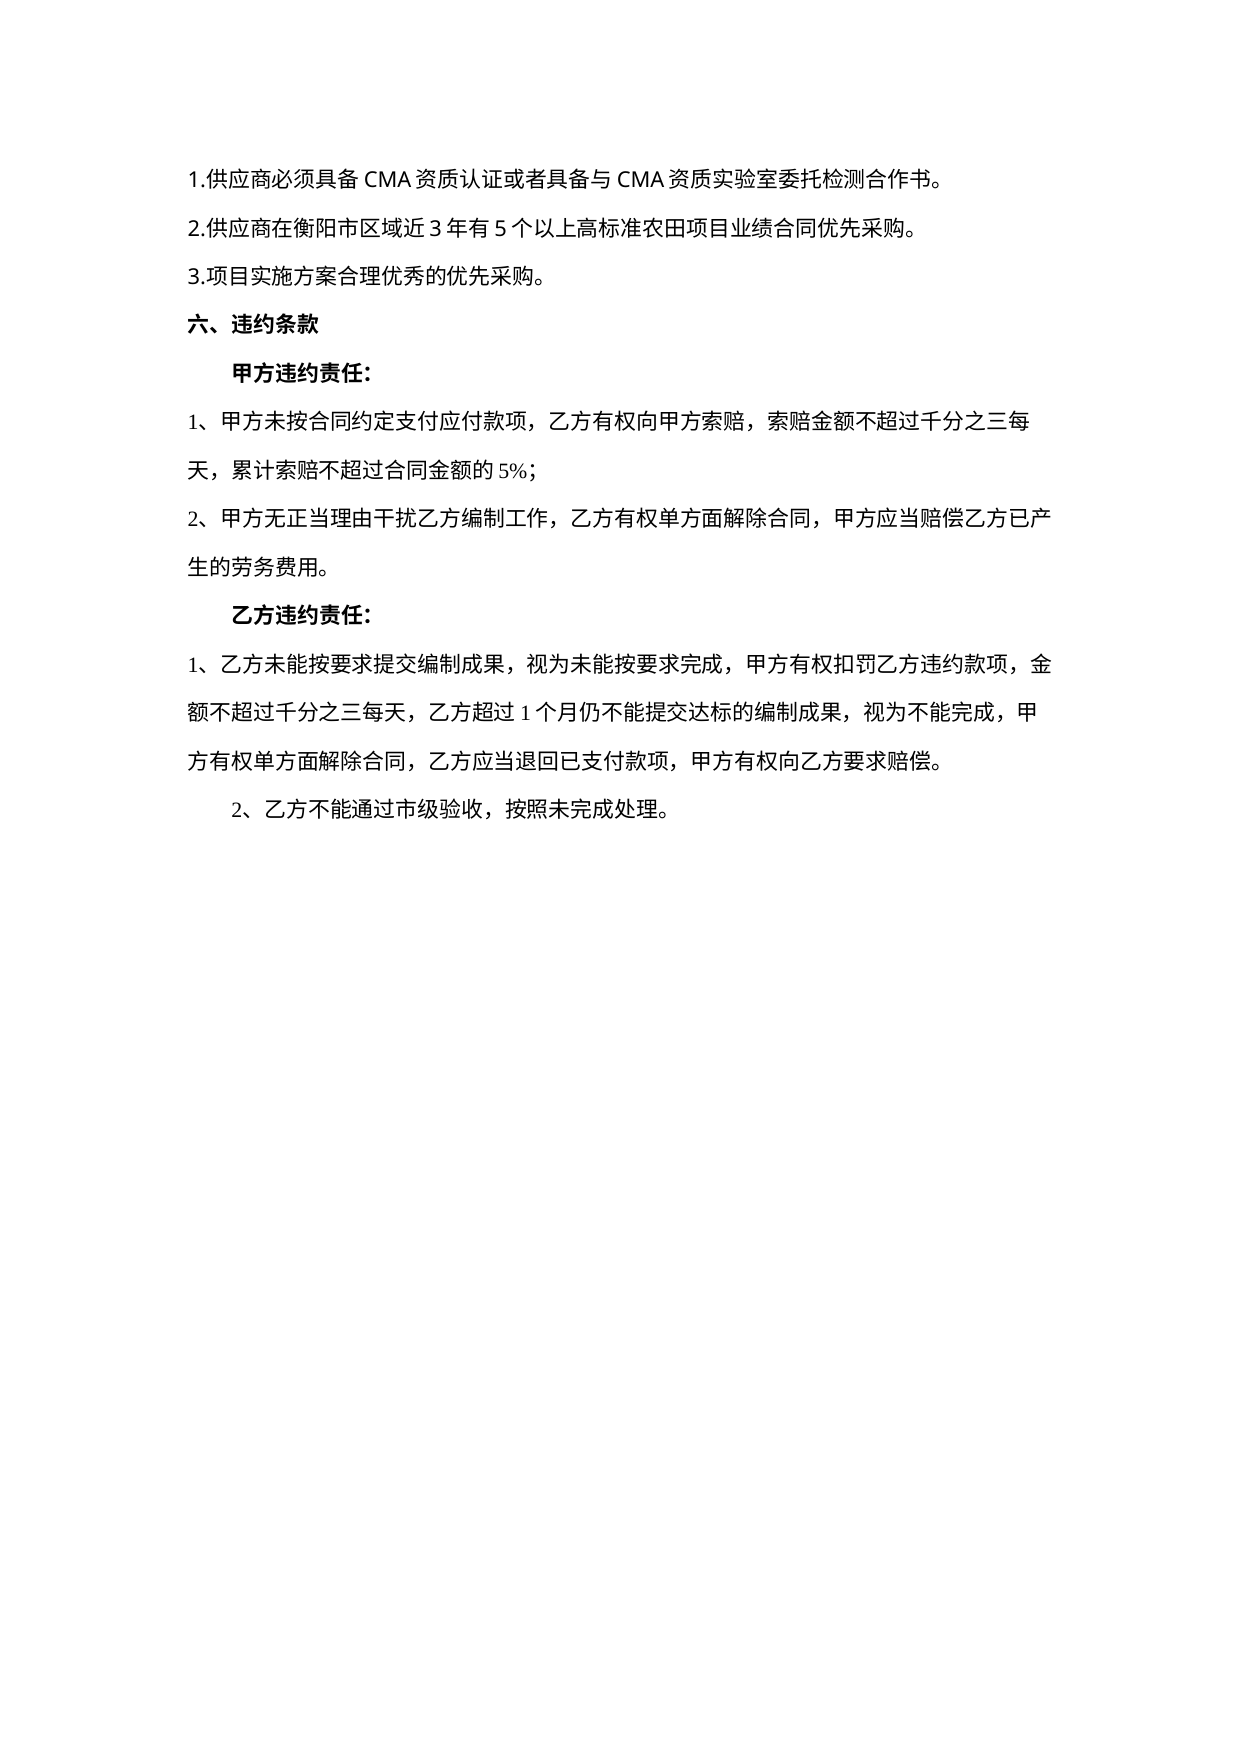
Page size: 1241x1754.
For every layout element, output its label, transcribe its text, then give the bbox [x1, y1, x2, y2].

text 六、违约条款 [187, 307, 1053, 339]
list 1.供应商必须具备CMA资质认证或者具备与CMA资质实验室委托检测合作书。 [187, 162, 1053, 194]
list 乙方未能按要求提交编制成果，视为未能按要求完成，甲方有权扣罚乙方违约款项，金额不超过千分之三每天，乙方超过1个月仍不能提交达标的编制成果，视为不能完成，甲方有权单方面解除合同，乙方应当退回已支付款项，甲方有权向乙方要求赔偿。 [187, 646, 1053, 776]
text 2、乙方不能通过市级验收，按照未完成处理。 [187, 792, 1053, 824]
list 甲方未按合同约定支付应付款项，乙方有权向甲方索赔，索赔金额不超过千分之三每天，累计索赔不超过合同金额的5%； [187, 404, 1053, 485]
list 甲方无正当理由干扰乙方编制工作，乙方有权单方面解除合同，甲方应当赔偿乙方已产生的劳务费用。 [187, 501, 1053, 582]
text 甲方违约责任： [187, 355, 1053, 388]
list 2.供应商在衡阳市区域近3年有5个以上高标准农田项目业绩合同优先采购。 [187, 210, 1053, 243]
text 乙方违约责任： [187, 598, 1053, 630]
list 3.项目实施方案合理优秀的优先采购。 [187, 259, 1053, 291]
